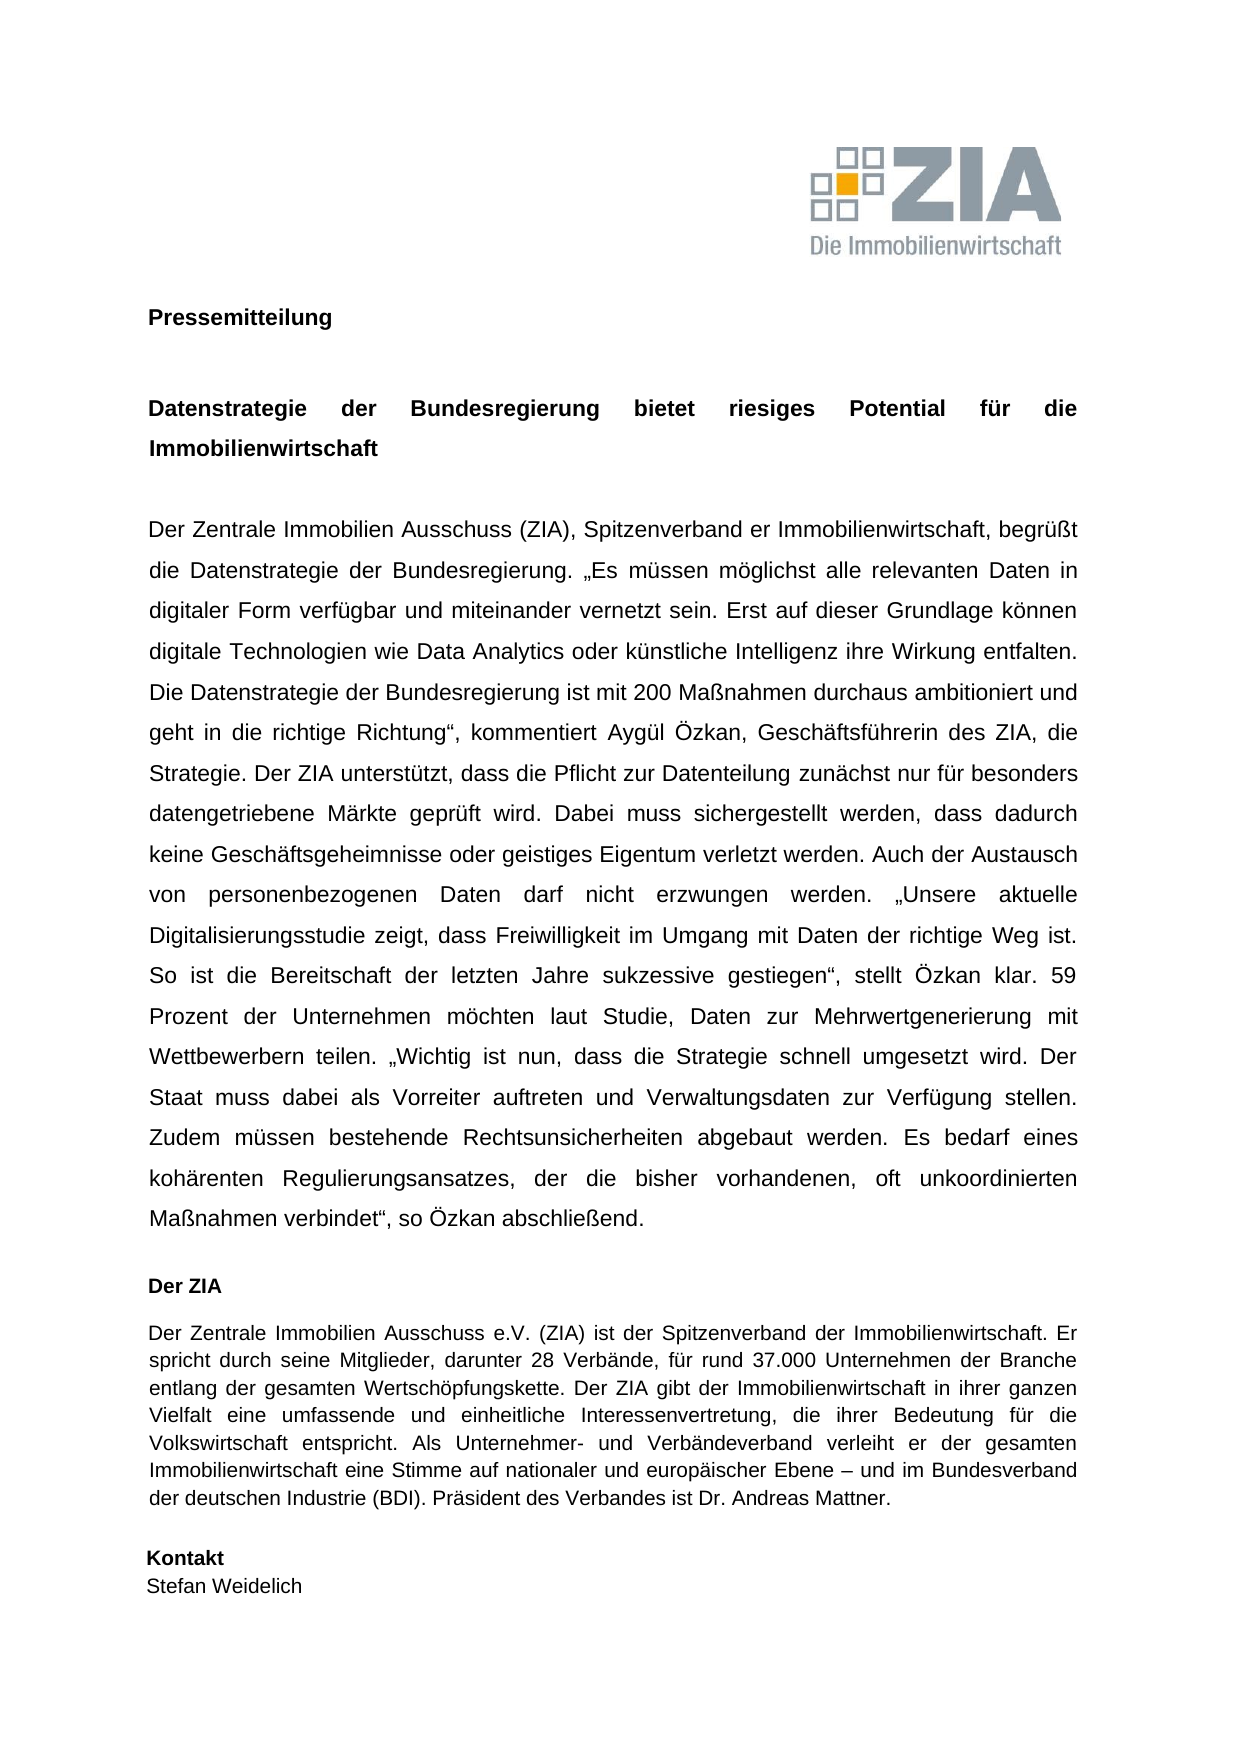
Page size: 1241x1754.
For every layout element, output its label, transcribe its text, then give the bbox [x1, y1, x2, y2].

text Kontakt [146, 1546, 1085, 1570]
text Der ZIA [148, 1246, 1085, 1298]
picture [809, 147, 1062, 260]
text Der Zentrale Immobilien Ausschuss e.V. (ZIA) ist der Spitzenverband der Immobilienwirtschaft. Er spricht durch seine Mitglieder, darunter 28 Verbände, für rund 37.000 Unternehmen der Branche entlang der gesamten Wertschöpfungskette. Der ZIA gibt der Immobilienwirtschaft in ihrer ganzen Vielfalt eine umfassende und einheitliche Interessenvertretung, die ihrer Bedeutung für die Volkswirtschaft entspricht. Als Unternehmer- und Verbändeverband verleiht er der gesamten Immobilienwirtschaft eine Stimme auf nationaler und europäischer Ebene – und im Bundesverband der deutschen Industrie (BDI). Präsident des Verbandes ist Dr. Andreas Mattner. [148, 1321, 1078, 1509]
text Pressemitteilung [148, 304, 1085, 330]
text Stefan Weidelich [146, 1574, 1079, 1598]
text Der Zentrale Immobilien Ausschuss (ZIA), Spitzenverband er Immobilienwirtschaft, begrüßt die Datenstrategie der Bundesregierung. „Es müssen möglichst alle relevanten Daten in digitaler Form verfügbar und miteinander vernetzt sein. Erst auf dieser Grundlage können digitale Technologien wie Data Analytics oder künstliche Intelligenz ihre Wirkung entfalten. Die Datenstrategie der Bundesregierung ist mit 200 Maßnahmen durchaus ambitioniert und geht in die richtige Richtung“, kommentiert Aygül Özkan, Geschäftsführerin des ZIA, die Strategie. Der ZIA unterstützt, dass die Pflicht zur Datenteilung zunächst nur für besonders datengetriebene Märkte geprüft wird. Dabei muss sichergestellt werden, dass dadurch keine Geschäftsgeheimnisse oder geistiges Eigentum verletzt werden. Auch der Austausch von personenbezogenen Daten darf nicht erzwungen werden. „Unsere aktuelle Digitalisierungsstudie zeigt, dass Freiwilligkeit im Umgang mit Daten der richtige Weg ist. So ist die Bereitschaft der letzten Jahre sukzessive gestiegen“, stellt Özkan klar. 59 Prozent der Unternehmen möchten laut Studie, Daten zur Mehrwertgenerierung mit Wettbewerbern teilen. „Wichtig ist nun, dass die Strategie schnell umgesetzt wird. Der Staat muss dabei als Vorreiter auftreten und Verwaltungsdaten zur Verfügung stellen. Zudem müssen bestehende Rechtsunsicherheiten abgebaut werden. Es bedarf eines kohärenten Regulierungsansatzes, der die bisher vorhandenen, oft unkoordinierten Maßnahmen verbindet“, so Özkan abschließend. [148, 516, 1078, 1232]
text Datenstrategie der Bundesregierung bietet riesiges Potential für die Immobilienwirtschaft [148, 394, 1078, 461]
